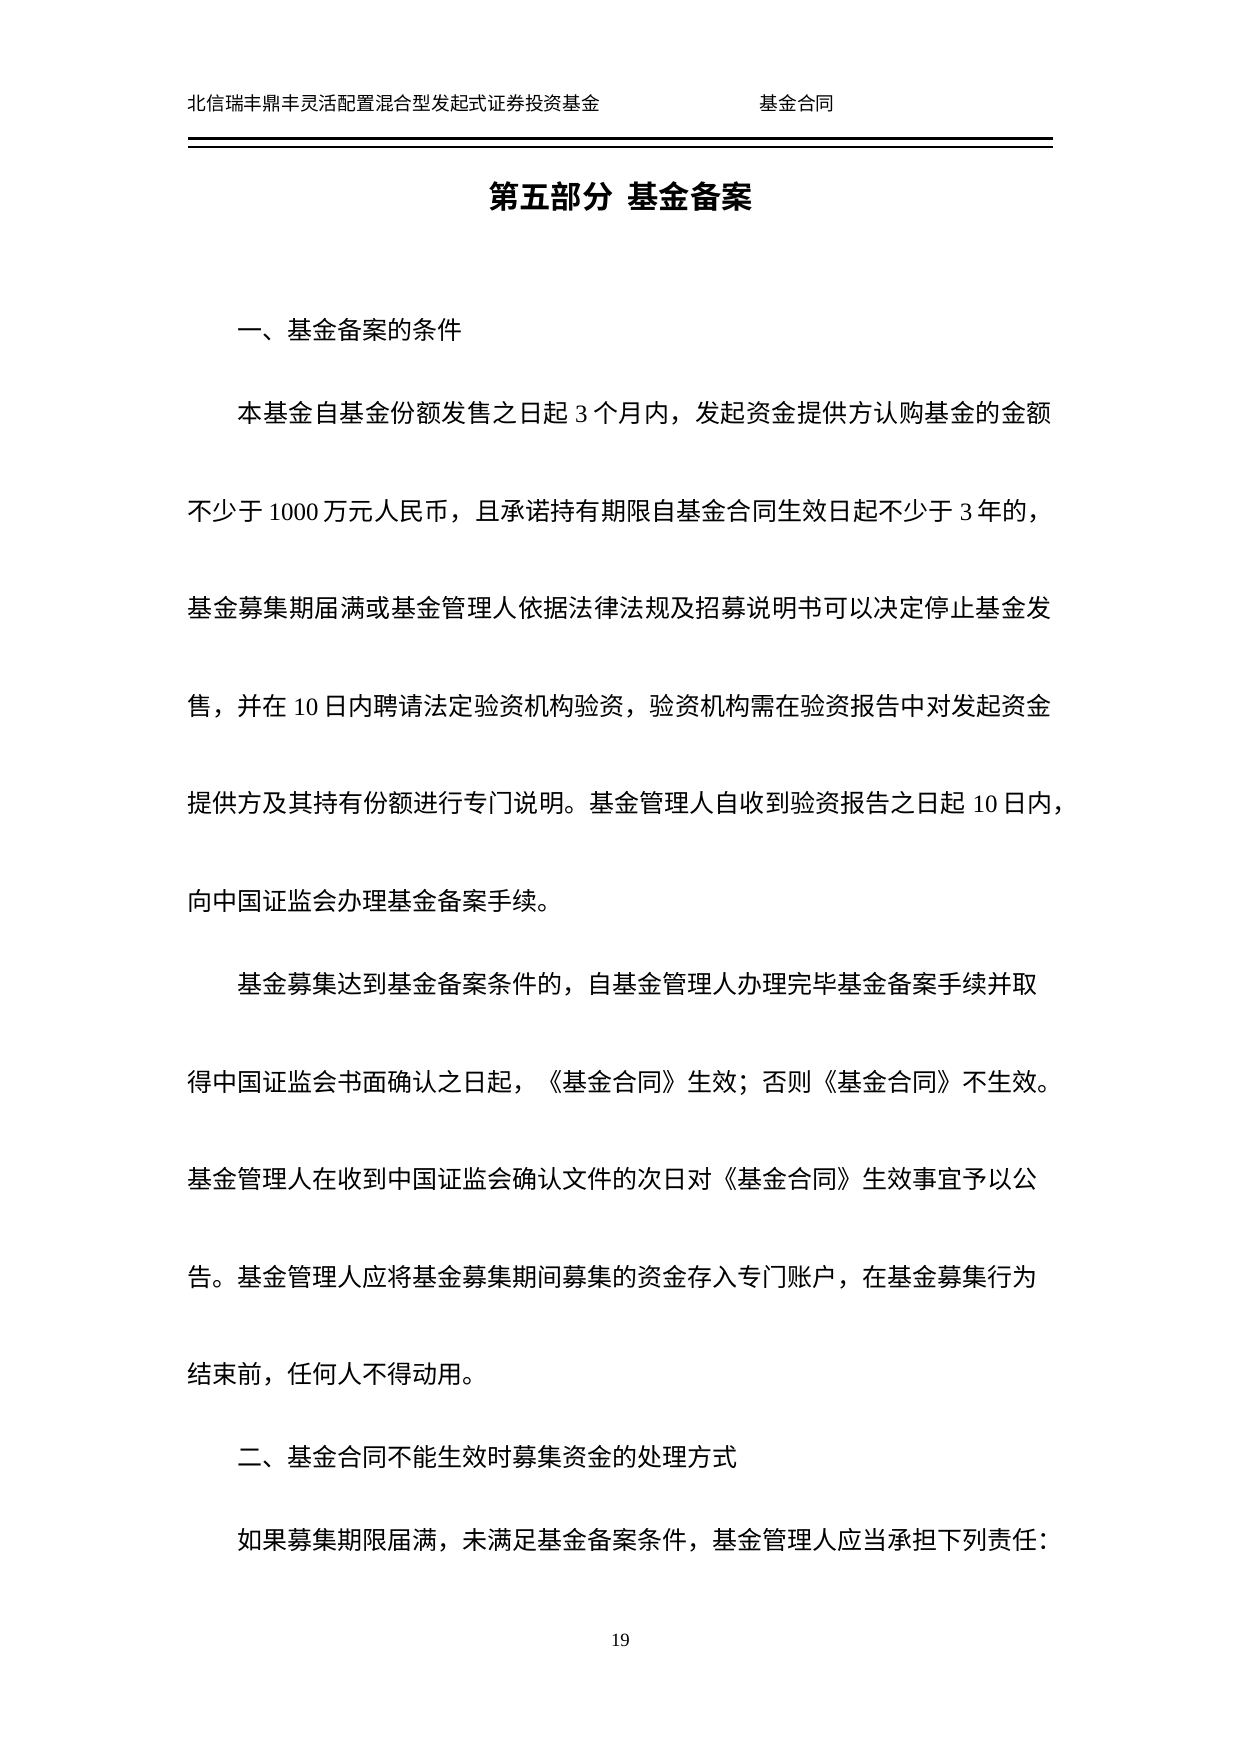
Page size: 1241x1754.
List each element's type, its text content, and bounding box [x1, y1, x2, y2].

text 一、基金备案的条件 [187, 296, 1053, 361]
text 本基金自基金份额发售之日起3个月内，发起资金提供方认购基金的金额不少于1000万元人民币，且承诺持有期限自基金合同生效日起不少于3年的，基金募集期届满或基金管理人依据法律法规及招募说明书可以决定停止基金发售，并在10日内聘请法定验资机构验资，验资机构需在验资报告中对发起资金提供方及其持有份额进行专门说明。基金管理人自收到验资报告之日起10日内，向中国证监会办理基金备案手续。 [187, 379, 1053, 932]
text 基金募集达到基金备案条件的，自基金管理人办理完毕基金备案手续并取得中国证监会书面确认之日起，《基金合同》生效；否则《基金合同》不生效。基金管理人在收到中国证监会确认文件的次日对《基金合同》生效事宜予以公告。基金管理人应将基金募集期间募集的资金存入专门账户，在基金募集行为结束前，任何人不得动用。 [187, 950, 1053, 1405]
subtitle 第五部分 基金备案 [187, 162, 1053, 227]
text 二、基金合同不能生效时募集资金的处理方式 [187, 1423, 1053, 1488]
text 如果募集期限届满，未满足基金备案条件，基金管理人应当承担下列责任： [187, 1506, 1053, 1571]
